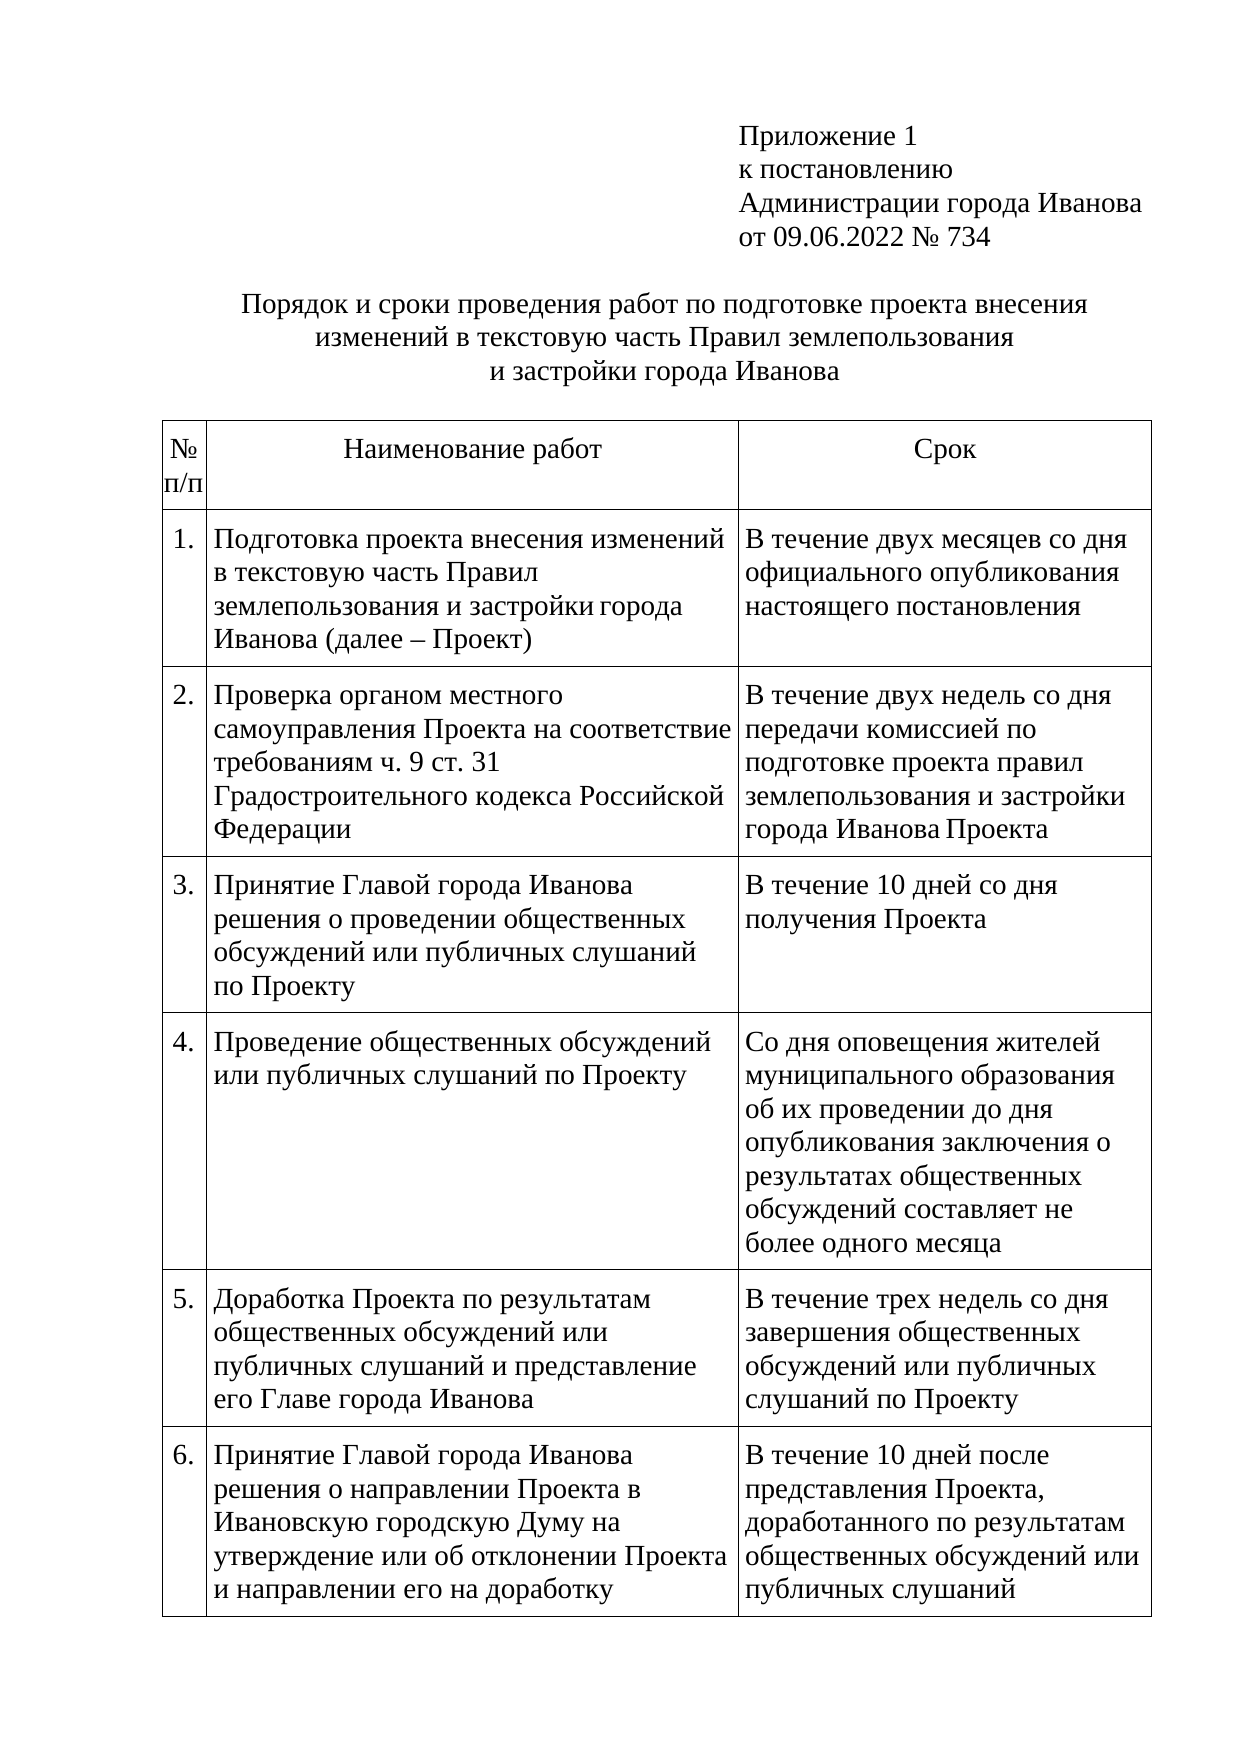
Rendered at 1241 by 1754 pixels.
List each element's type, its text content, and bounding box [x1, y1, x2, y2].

table_cell В течение 10 дней со дня получения Проекта [739, 857, 1151, 1012]
text Приложение 1 [177, 118, 1152, 152]
text Администрации города Иванова [177, 185, 1152, 219]
title Порядок и сроки проведения работ по подготовке проекта внесения изменений в текстовую часть Правил землепользования [177, 286, 1152, 353]
table_cell В течение двух недель со дня передачи комиссией по подготовке проекта правил землепользования и застройки города Иванова Проекта [739, 667, 1151, 856]
table_cell 5. [163, 1270, 206, 1426]
table_cell Принятие Главой города Иванова решения о направлении Проекта в Ивановскую городскую Думу на утверждение или об отклонении Проекта и направлении его на доработку [207, 1427, 738, 1616]
table_header № п/п [163, 421, 206, 509]
table_cell Доработка Проекта по результатам общественных обсуждений или публичных слушаний и представление его Главе города Иванова [207, 1270, 738, 1426]
table_cell В течение трех недель со дня завершения общественных обсуждений или публичных слушаний по Проекту [739, 1270, 1151, 1426]
title и застройки города Иванова [177, 353, 1152, 386]
table_cell Проведение общественных обсуждений или публичных слушаний по Проекту [207, 1013, 738, 1269]
text от 09.06.2022 № 734 [177, 219, 1152, 252]
table_cell Принятие Главой города Иванова решения о проведении общественных обсуждений или публичных слушаний по Проекту [207, 857, 738, 1012]
table_cell Со дня оповещения жителей муниципального образования об их проведении до дня опубликования заключения о результатах общественных обсуждений составляет не более одного месяца [739, 1013, 1151, 1269]
table_cell 3. [163, 857, 206, 1012]
table_cell 6. [163, 1427, 206, 1616]
table_cell Подготовка проекта внесения изменений в текстовую часть Правил землепользования и застройки города Иванова (далее – Проект) [207, 510, 738, 666]
table_cell 4. [163, 1013, 206, 1269]
table_cell В течение 10 дней после представления Проекта, доработанного по результатам общественных обсуждений или публичных слушаний [739, 1427, 1151, 1616]
table_cell 2. [163, 667, 206, 856]
table_header Наименование работ [207, 421, 738, 509]
text к постановлению [177, 152, 1152, 185]
table_header Срок [739, 421, 1151, 509]
table_cell В течение двух месяцев со дня официального опубликования настоящего постановления [739, 510, 1151, 666]
table_cell Проверка органом местного самоуправления Проекта на соответствие требованиям ч. 9 ст. 31 Градостроительного кодекса Российской Федерации [207, 667, 738, 856]
table_cell 1. [163, 510, 206, 666]
